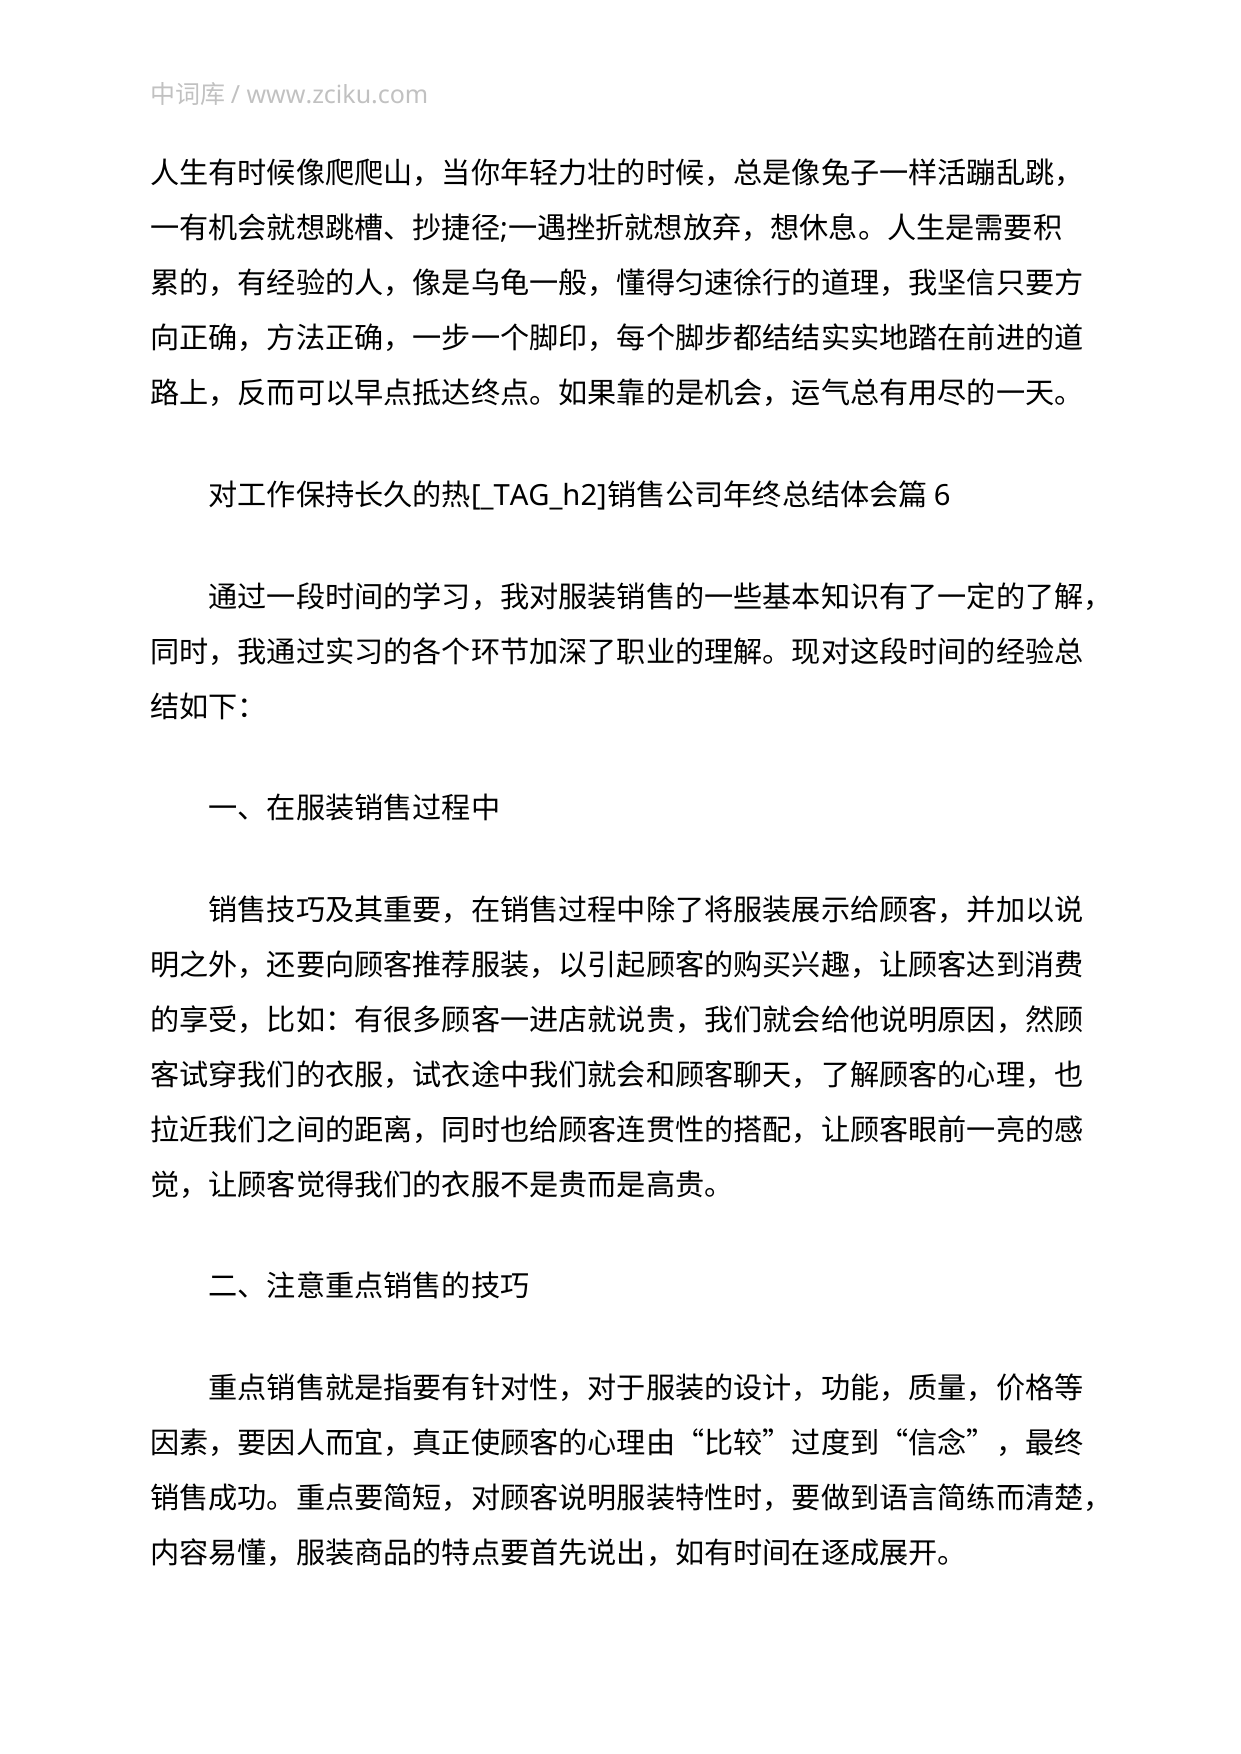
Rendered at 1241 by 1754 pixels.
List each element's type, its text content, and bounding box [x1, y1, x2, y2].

text 销售技巧及其重要，在销售过程中除了将服装展示给顾客，并加以说明之外，还要向顾客推荐服装，以引起顾客的购买兴趣，让顾客达到消费的享受，比如：有很多顾客一进店就说贵，我们就会给他说明原因，然顾客试穿我们的衣服，试衣途中我们就会和顾客聊天，了解顾客的心理，也拉近我们之间的距离，同时也给顾客连贯性的搭配，让顾客眼前一亮的感觉，让顾客觉得我们的衣服不是贵而是高贵。 [150, 887, 1090, 1203]
text 对工作保持长久的热[_TAG_h2]销售公司年终总结体会篇6 [150, 471, 1090, 514]
text 重点销售就是指要有针对性，对于服装的设计，功能，质量，价格等因素，要因人而宜，真正使顾客的心理由“比较”过度到“信念”，最终销售成功。重点要简短，对顾客说明服装特性时，要做到语言简练而清楚，内容易懂，服装商品的特点要首先说出，如有时间在逐成展开。 [150, 1365, 1090, 1572]
text 二、注意重点销售的技巧 [150, 1263, 1090, 1305]
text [150, 150, 1090, 412]
text 一、在服装销售过程中 [150, 785, 1090, 827]
text 通过一段时间的学习，我对服装销售的一些基本知识有了一定的了解，同时，我通过实习的各个环节加深了职业的理解。现对这段时间的经验总结如下： [150, 573, 1090, 726]
